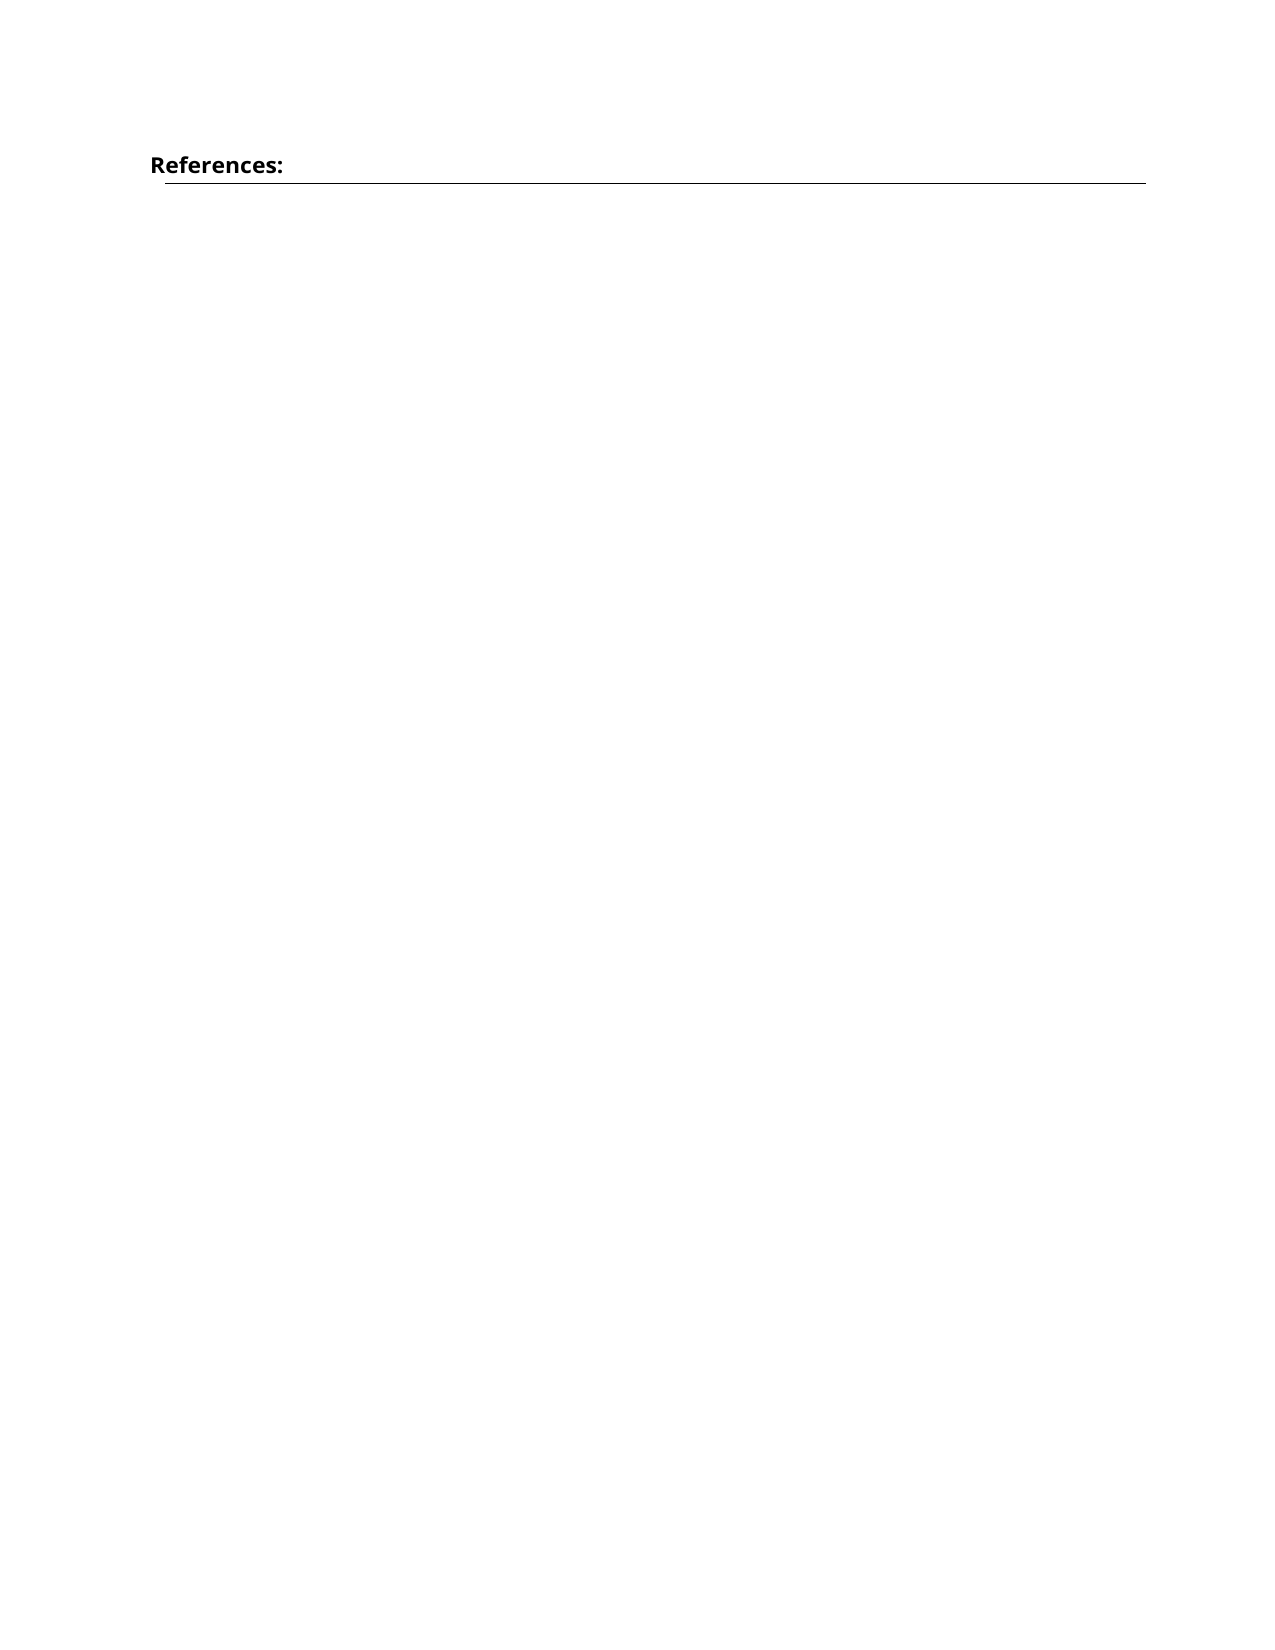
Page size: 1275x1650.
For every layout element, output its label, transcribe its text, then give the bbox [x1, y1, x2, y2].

subtitle References: [150, 150, 1117, 180]
